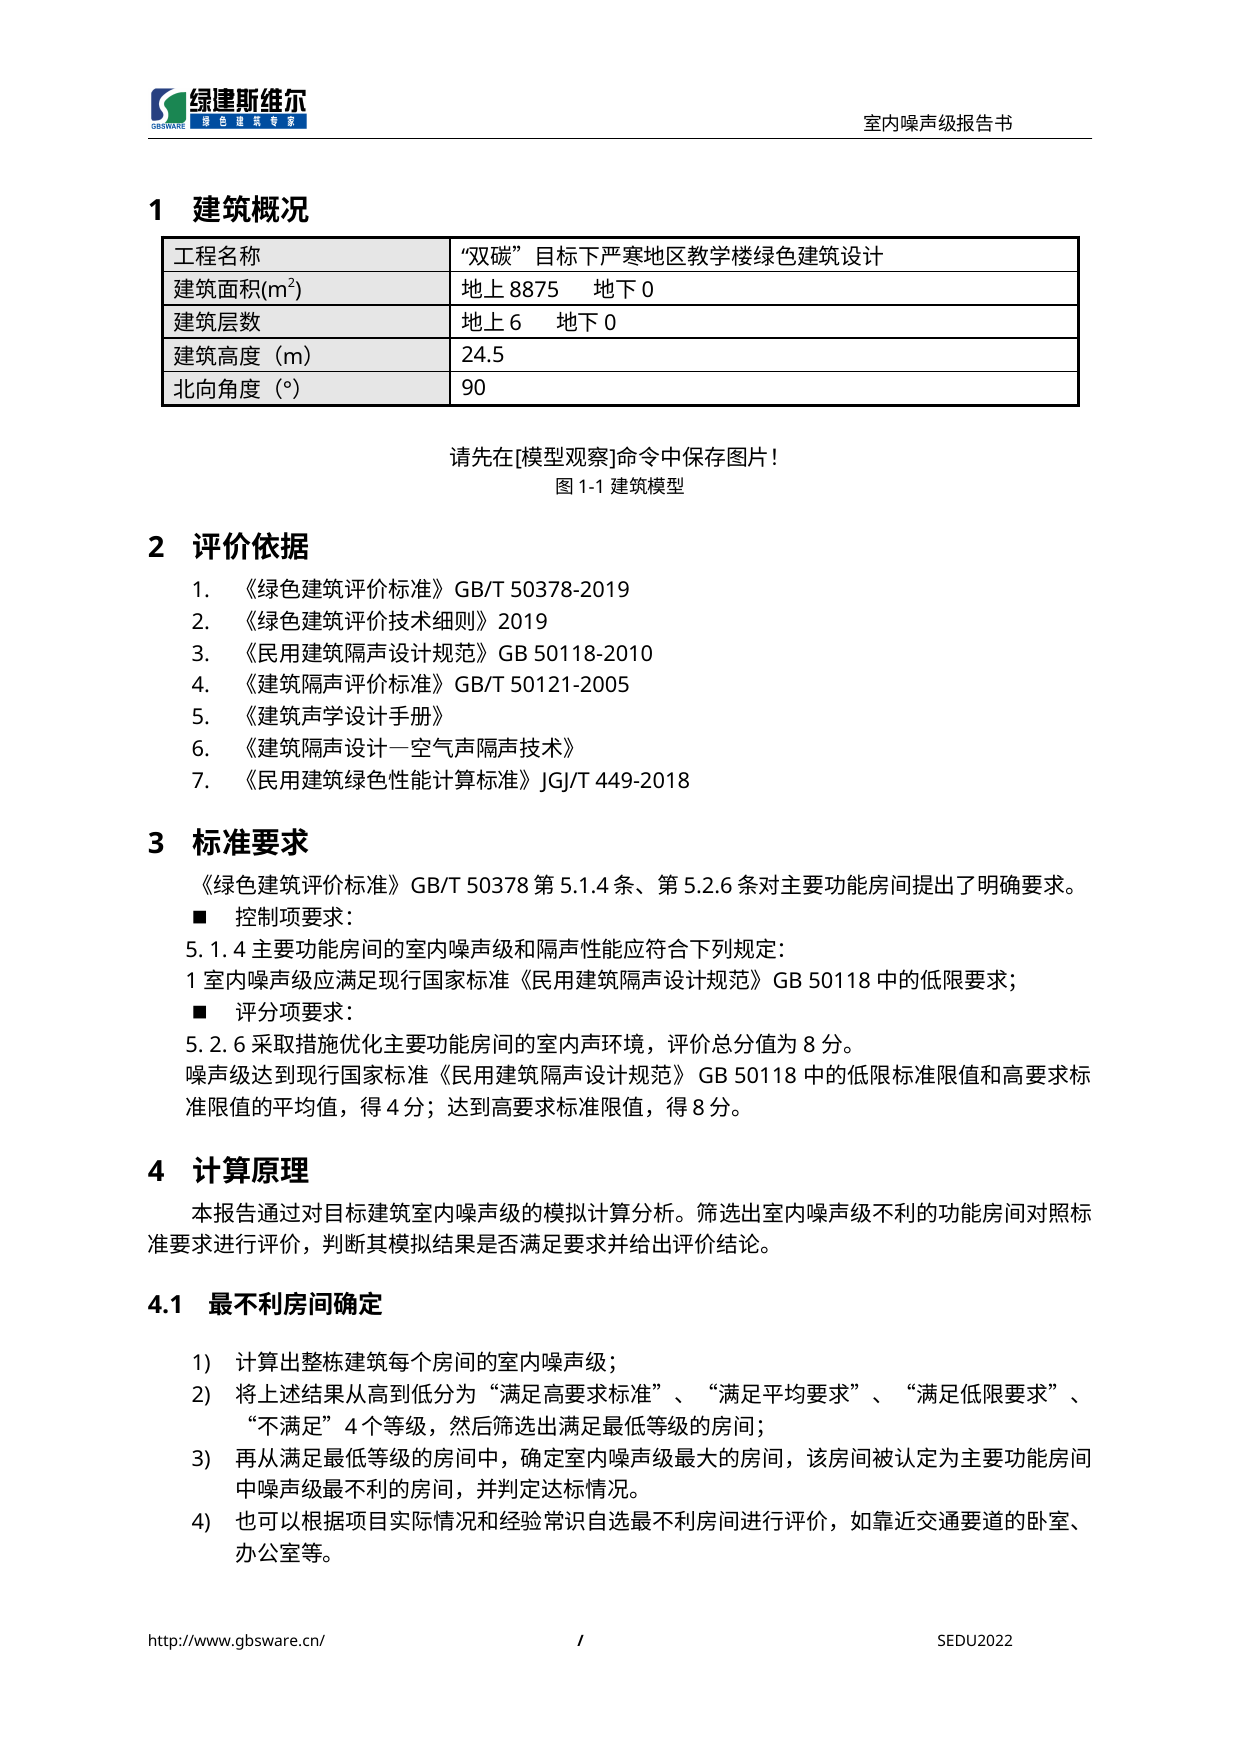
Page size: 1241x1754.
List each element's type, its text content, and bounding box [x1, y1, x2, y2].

list 《绿色建筑评价标准》GB/T 50378-2019 [191, 572, 1092, 604]
subtitle 计算原理 [148, 1147, 1092, 1189]
table_cell 北向角度（°） [164, 372, 449, 404]
list 也可以根据项目实际情况和经验常识自选最不利房间进行评价，如靠近交通要道的卧室、办公室等。 [191, 1504, 1092, 1567]
table_cell 90 [451, 372, 1077, 404]
text 1 室内噪声级应满足现行国家标准《民用建筑隔声设计规范》GB 50118 中的低限要求； [185, 963, 1092, 995]
table_cell 24.5 [451, 339, 1077, 371]
list 控制项要求： [191, 900, 1092, 932]
list 《建筑声学设计手册》 [191, 699, 1092, 731]
text 本报告通过对目标建筑室内噪声级的模拟计算分析。筛选出室内噪声级不利的功能房间对照标准要求进行评价，判断其模拟结果是否满足要求并给出评价结论。 [148, 1196, 1092, 1259]
list 再从满足最低等级的房间中，确定室内噪声级最大的房间，该房间被认定为主要功能房间中噪声级最不利的房间，并判定达标情况。 [191, 1441, 1092, 1504]
table_header 工程名称 [164, 239, 449, 271]
subtitle 最不利房间确定 [148, 1284, 1092, 1320]
list 《建筑隔声评价标准》GB/T 50121-2005 [191, 667, 1092, 699]
list 《民用建筑隔声设计规范》GB 50118-2010 [191, 636, 1092, 667]
picture [147, 88, 308, 130]
subtitle 评价依据 [148, 523, 1092, 566]
table_cell 地上6 地下0 [451, 306, 1077, 337]
text 5. 1. 4 主要功能房间的室内噪声级和隔声性能应符合下列规定： [185, 932, 1092, 963]
text 图1-1 建筑模型 [148, 471, 1092, 498]
table_cell 建筑面积(m2) [164, 272, 449, 304]
text 请先在[模型观察]命令中保存图片！ [148, 439, 1092, 471]
list 《绿色建筑评价技术细则》2019 [191, 604, 1092, 636]
table_cell 建筑高度（m） [164, 339, 449, 371]
table_cell 建筑层数 [164, 306, 449, 337]
table_cell 地上8875 地下0 [451, 272, 1077, 304]
list 评分项要求： [191, 995, 1092, 1027]
list 《民用建筑绿色性能计算标准》JGJ/T 449-2018 [191, 763, 1092, 794]
list 计算出整栋建筑每个房间的室内噪声级； [191, 1345, 1092, 1377]
text 噪声级达到现行国家标准《民用建筑隔声设计规范》GB 50118 中的低限标准限值和高要求标准限值的平均值，得4分；达到高要求标准限值，得8分。 [185, 1058, 1092, 1122]
list 《建筑隔声设计—空气声隔声技术》 [191, 731, 1092, 763]
list 将上述结果从高到低分为“满足高要求标准”、“满足平均要求”、“满足低限要求”、“不满足”4个等级，然后筛选出满足最低等级的房间； [191, 1377, 1092, 1441]
table_header “双碳”目标下严寒地区教学楼绿色建筑设计 [451, 239, 1077, 271]
subtitle 建筑概况 [148, 187, 1092, 229]
subtitle 标准要求 [148, 819, 1092, 862]
text 5. 2. 6 采取措施优化主要功能房间的室内声环境，评价总分值为8 分。 [185, 1027, 1092, 1058]
text 《绿色建筑评价标准》GB/T 50378第5.1.4条、第5.2.6条对主要功能房间提出了明确要求。 [148, 868, 1092, 900]
